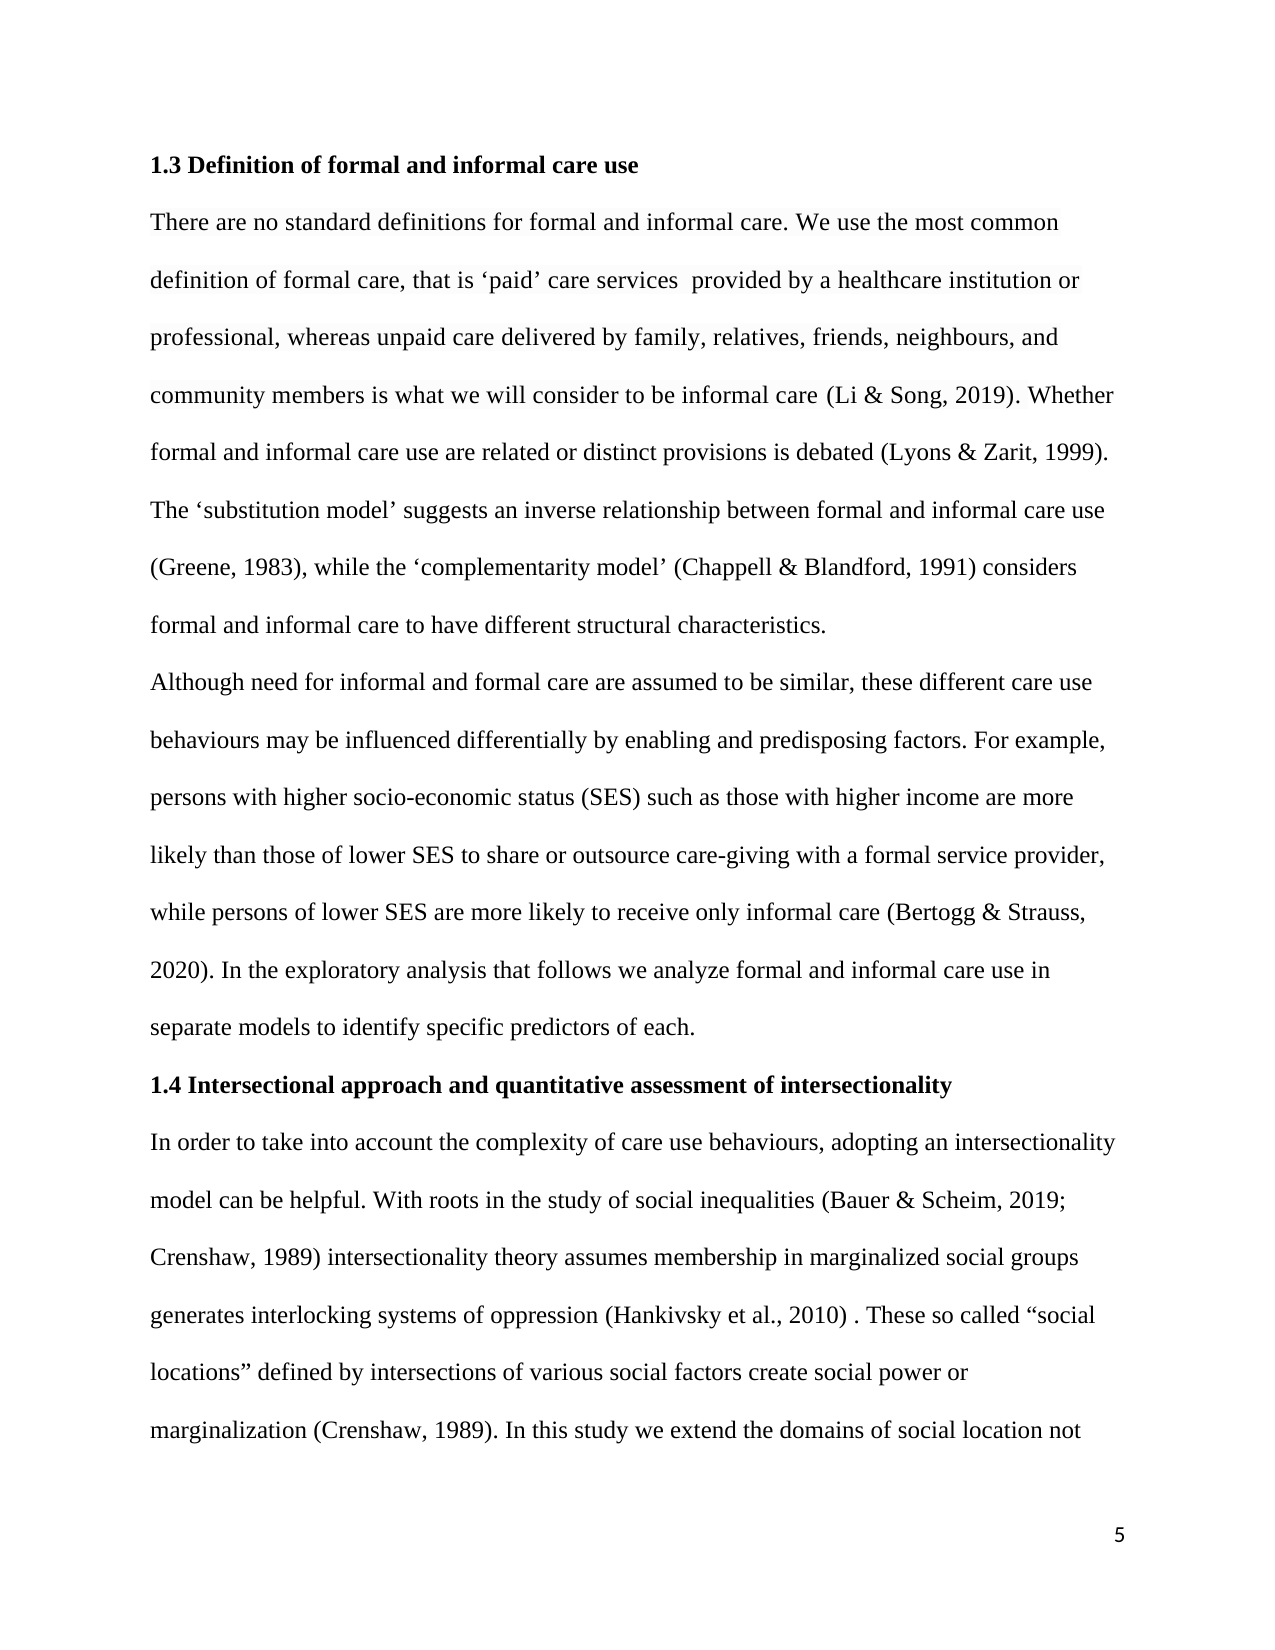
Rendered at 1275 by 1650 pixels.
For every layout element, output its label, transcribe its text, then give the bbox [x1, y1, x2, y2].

list Definition of formal and informal care use [150, 150, 1125, 179]
list Intersectional approach and quantitative assessment of intersectionality [150, 1070, 1125, 1099]
list Although need for informal and formal care are assumed to be similar, these different care use behaviours may be influenced differentially by enabling and predisposing factors. For example, persons with higher socio-economic status (SES) such as those with higher income are more likely than those of lower SES to share or outsource care-giving with a formal service provider, while persons of lower SES are more likely to receive only informal care (Bertogg & Strauss, 2020). In the exploratory analysis that follows we analyze formal and informal care use in separate models to identify specific predictors of each. [150, 667, 1125, 1041]
list There are no standard definitions for formal and informal care. We use the most common definition of formal care, that is ‘paid’ care services provided by a healthcare institution or professional, whereas unpaid care delivered by family, relatives, friends, neighbours, and community members is what we will consider to be informal care (Li & Song, 2019). Whether formal and informal care use are related or distinct provisions is debated (Lyons & Zarit, 1999). The ‘substitution model’ suggests an inverse relationship between formal and informal care use (Greene, 1983), while the ‘complementarity model’ (Chappell & Blandford, 1991) considers formal and informal care to have different structural characteristics. [150, 207, 1125, 639]
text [150, 1127, 1125, 1444]
